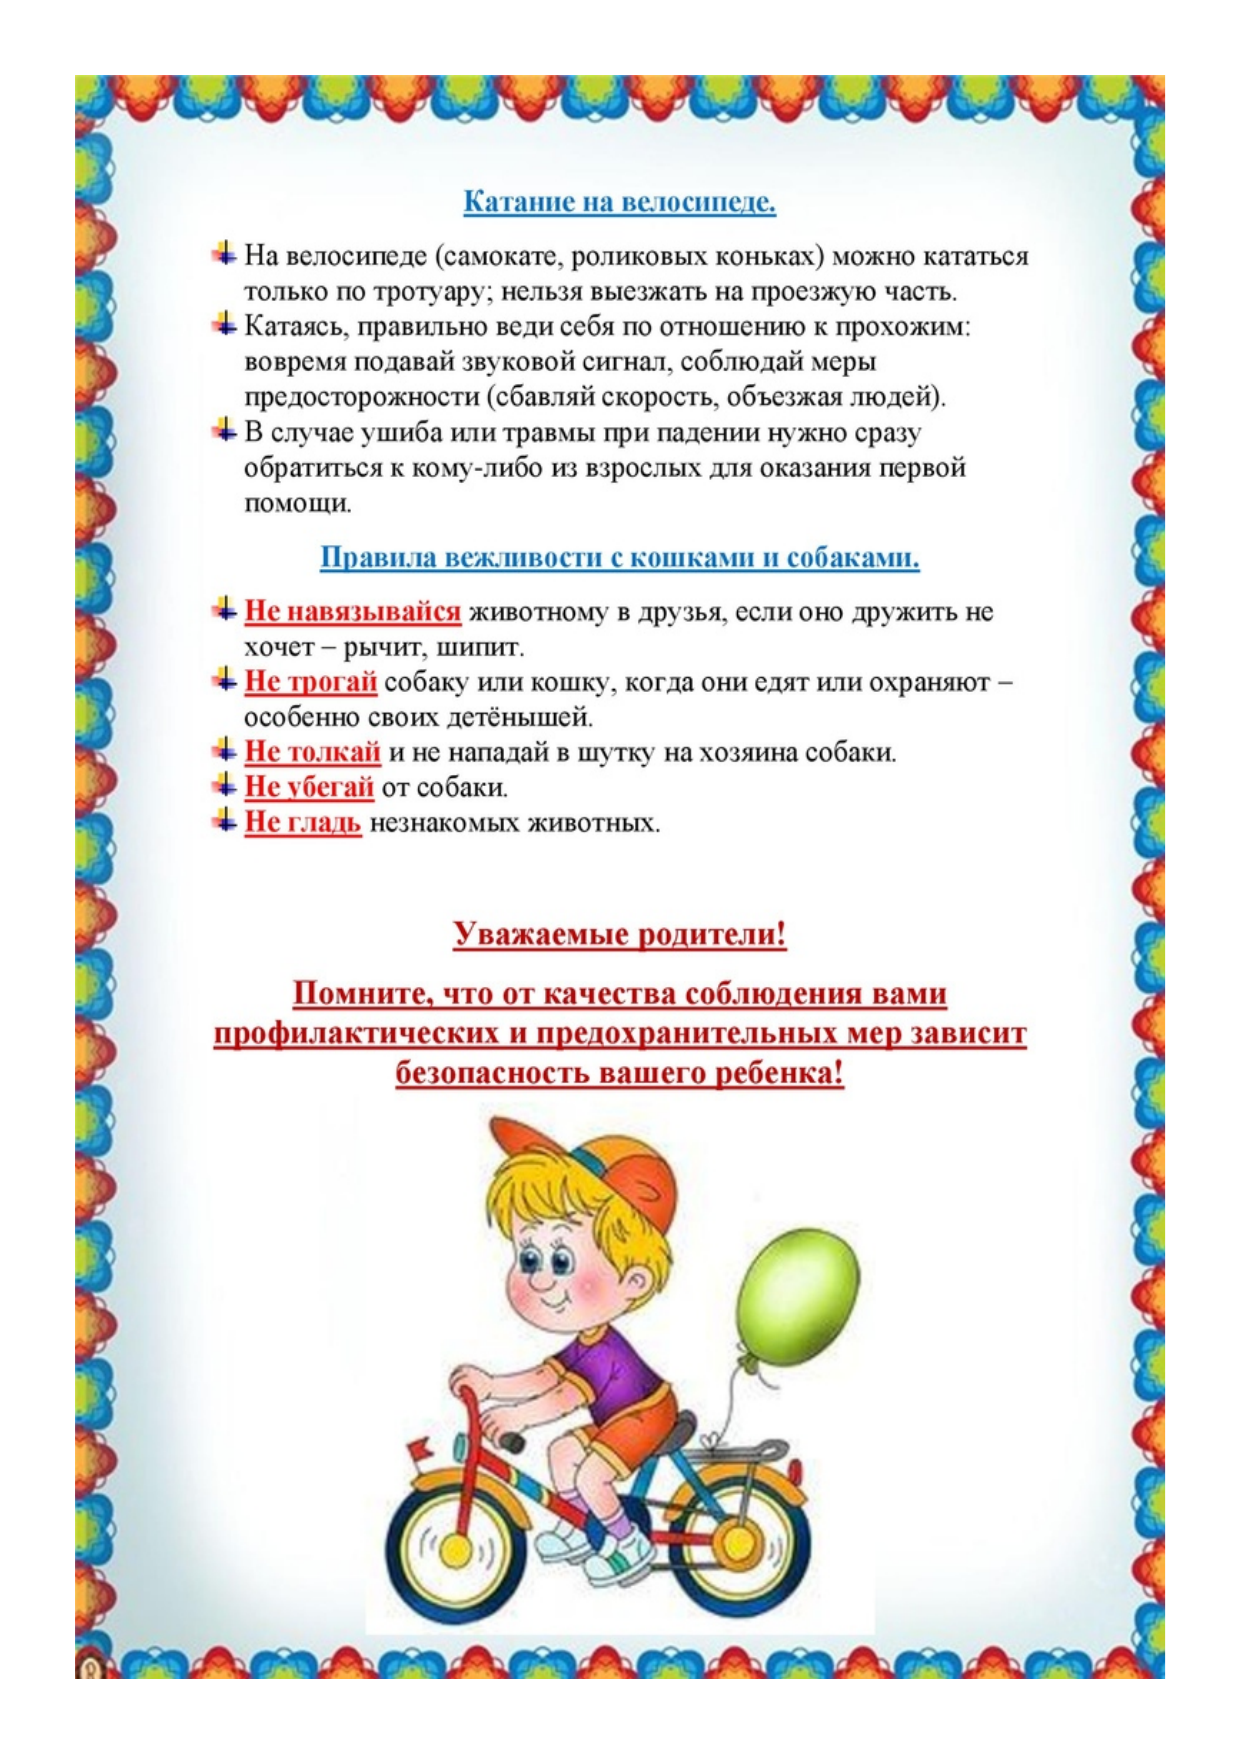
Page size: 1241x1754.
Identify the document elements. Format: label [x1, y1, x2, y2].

picture [75, 75, 1166, 1679]
